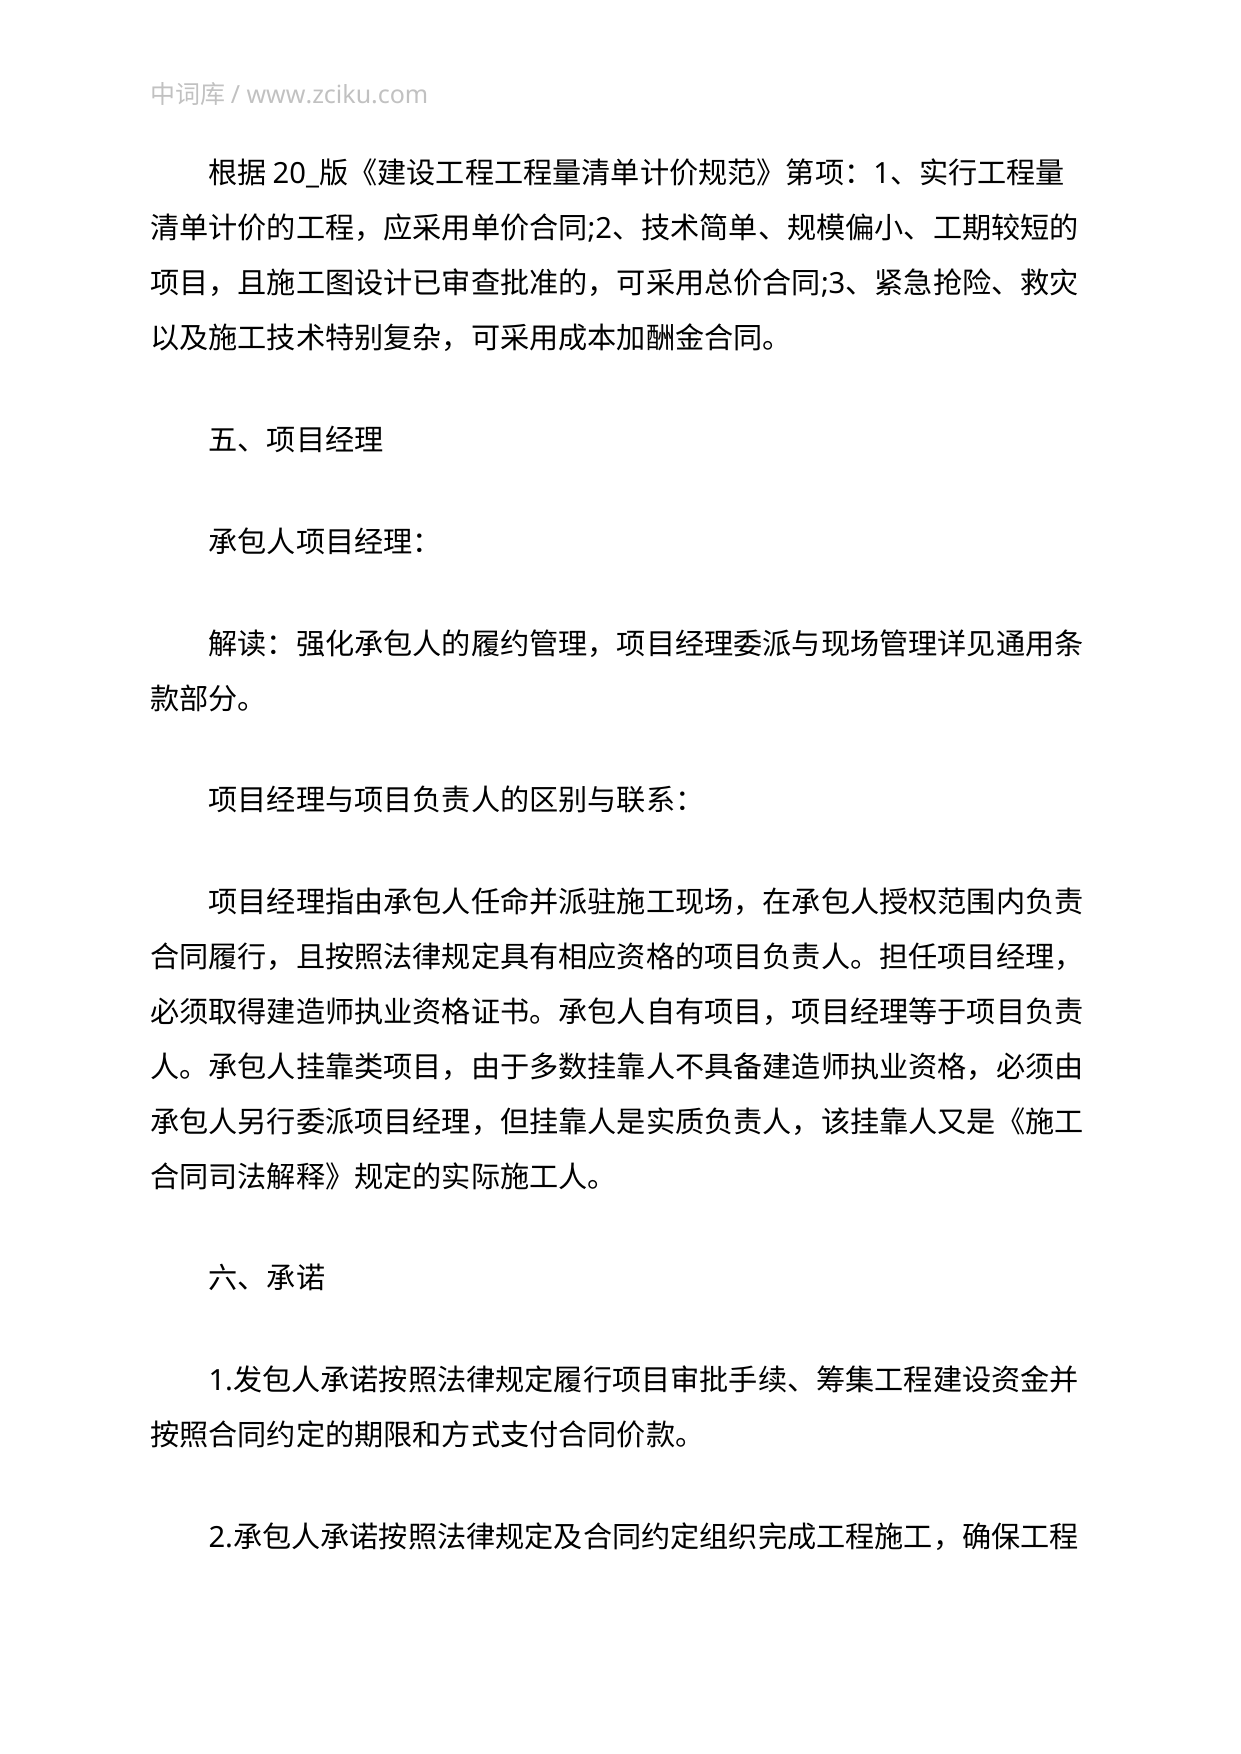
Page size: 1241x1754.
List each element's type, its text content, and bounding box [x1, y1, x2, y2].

text 项目经理指由承包人任命并派驻施工现场，在承包人授权范围内负责合同履行，且按照法律规定具有相应资格的项目负责人。担任项目经理，必须取得建造师执业资格证书。承包人自有项目，项目经理等于项目负责人。承包人挂靠类项目，由于多数挂靠人不具备建造师执业资格，必须由承包人另行委派项目经理，但挂靠人是实质负责人，该挂靠人又是《施工合同司法解释》规定的实际施工人。 [150, 879, 1090, 1196]
text 根据20_版《建设工程工程量清单计价规范》第项：1、实行工程量清单计价的工程，应采用单价合同;2、技术简单、规模偏小、工期较短的项目，且施工图设计已审查批准的，可采用总价合同;3、紧急抢险、救灾以及施工技术特别复杂，可采用成本加酬金合同。 [150, 150, 1090, 357]
text 解读：强化承包人的履约管理，项目经理委派与现场管理详见通用条款部分。 [150, 620, 1090, 717]
text 五、项目经理 [150, 417, 1090, 459]
text 项目经理与项目负责人的区别与联系： [150, 777, 1090, 819]
text 1.发包人承诺按照法律规定履行项目审批手续、筹集工程建设资金并按照合同约定的期限和方式支付合同价款。 [150, 1357, 1090, 1454]
text 六、承诺 [150, 1255, 1090, 1297]
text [150, 1513, 1090, 1556]
text 承包人项目经理： [150, 518, 1090, 561]
